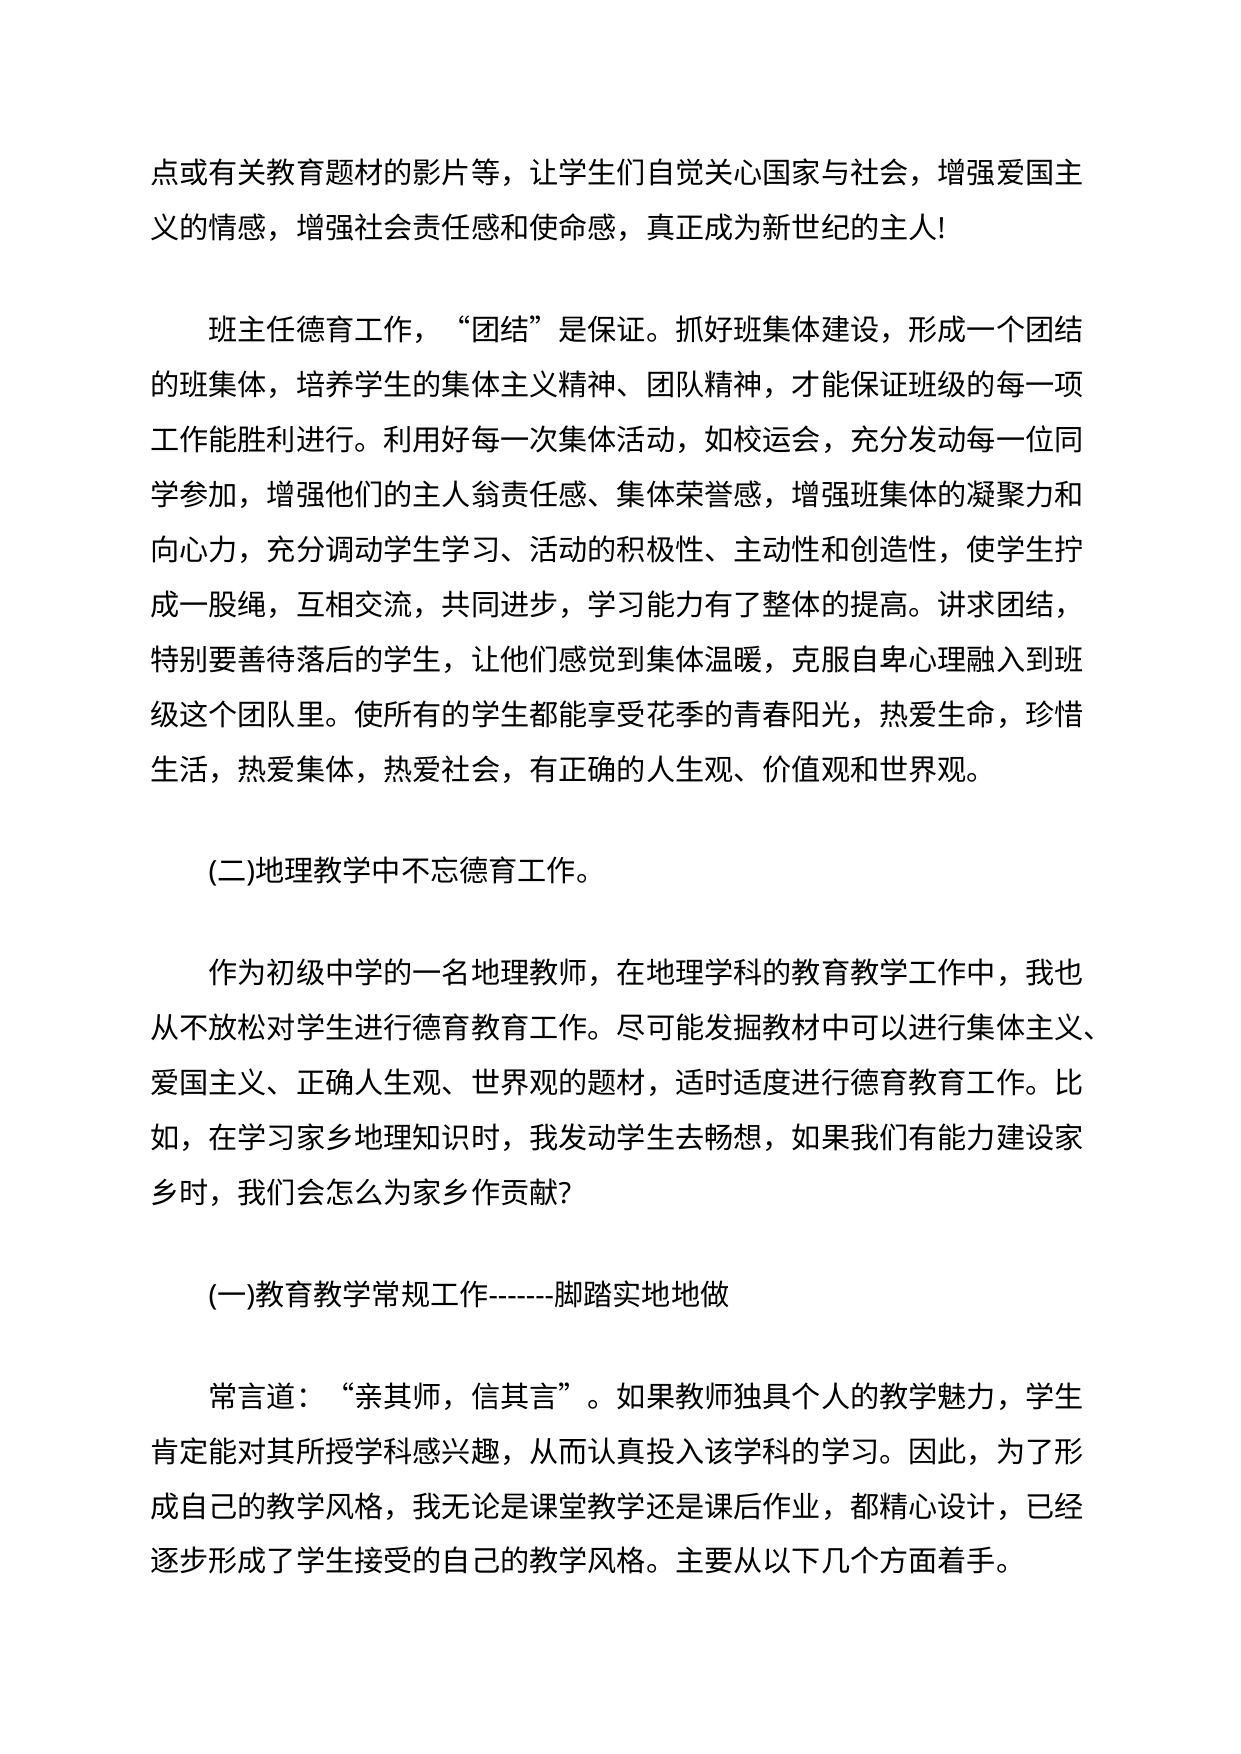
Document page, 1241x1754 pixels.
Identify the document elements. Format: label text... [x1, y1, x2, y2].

text (二)地理教学中不忘德育工作。 [150, 848, 1090, 890]
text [150, 150, 1090, 247]
text 常言道：“亲其师，信其言”。如果教师独具个人的教学魅力，学生肯定能对其所授学科感兴趣，从而认真投入该学科的学习。因此，为了形成自己的教学风格，我无论是课堂教学还是课后作业，都精心设计，已经逐步形成了学生接受的自己的教学风格。主要从以下几个方面着手。 [150, 1373, 1090, 1580]
text (一)教育教学常规工作-------脚踏实地地做 [150, 1271, 1090, 1314]
text 班主任德育工作，“团结”是保证。抓好班集体建设，形成一个团结的班集体，培养学生的集体主义精神、团队精神，才能保证班级的每一项工作能胜利进行。利用好每一次集体活动，如校运会，充分发动每一位同学参加，增强他们的主人翁责任感、集体荣誉感，增强班集体的凝聚力和向心力，充分调动学生学习、活动的积极性、主动性和创造性，使学生拧成一股绳，互相交流，共同进步，学习能力有了整体的提高。讲求团结，特别要善待落后的学生，让他们感觉到集体温暖，克服自卑心理融入到班级这个团队里。使所有的学生都能享受花季的青春阳光，热爱生命，珍惜生活，热爱集体，热爱社会，有正确的人生观、价值观和世界观。 [150, 307, 1090, 788]
text 作为初级中学的一名地理教师，在地理学科的教育教学工作中，我也从不放松对学生进行德育教育工作。尽可能发掘教材中可以进行集体主义、爱国主义、正确人生观、世界观的题材，适时适度进行德育教育工作。比如，在学习家乡地理知识时，我发动学生去畅想，如果我们有能力建设家乡时，我们会怎么为家乡作贡献? [150, 950, 1090, 1212]
